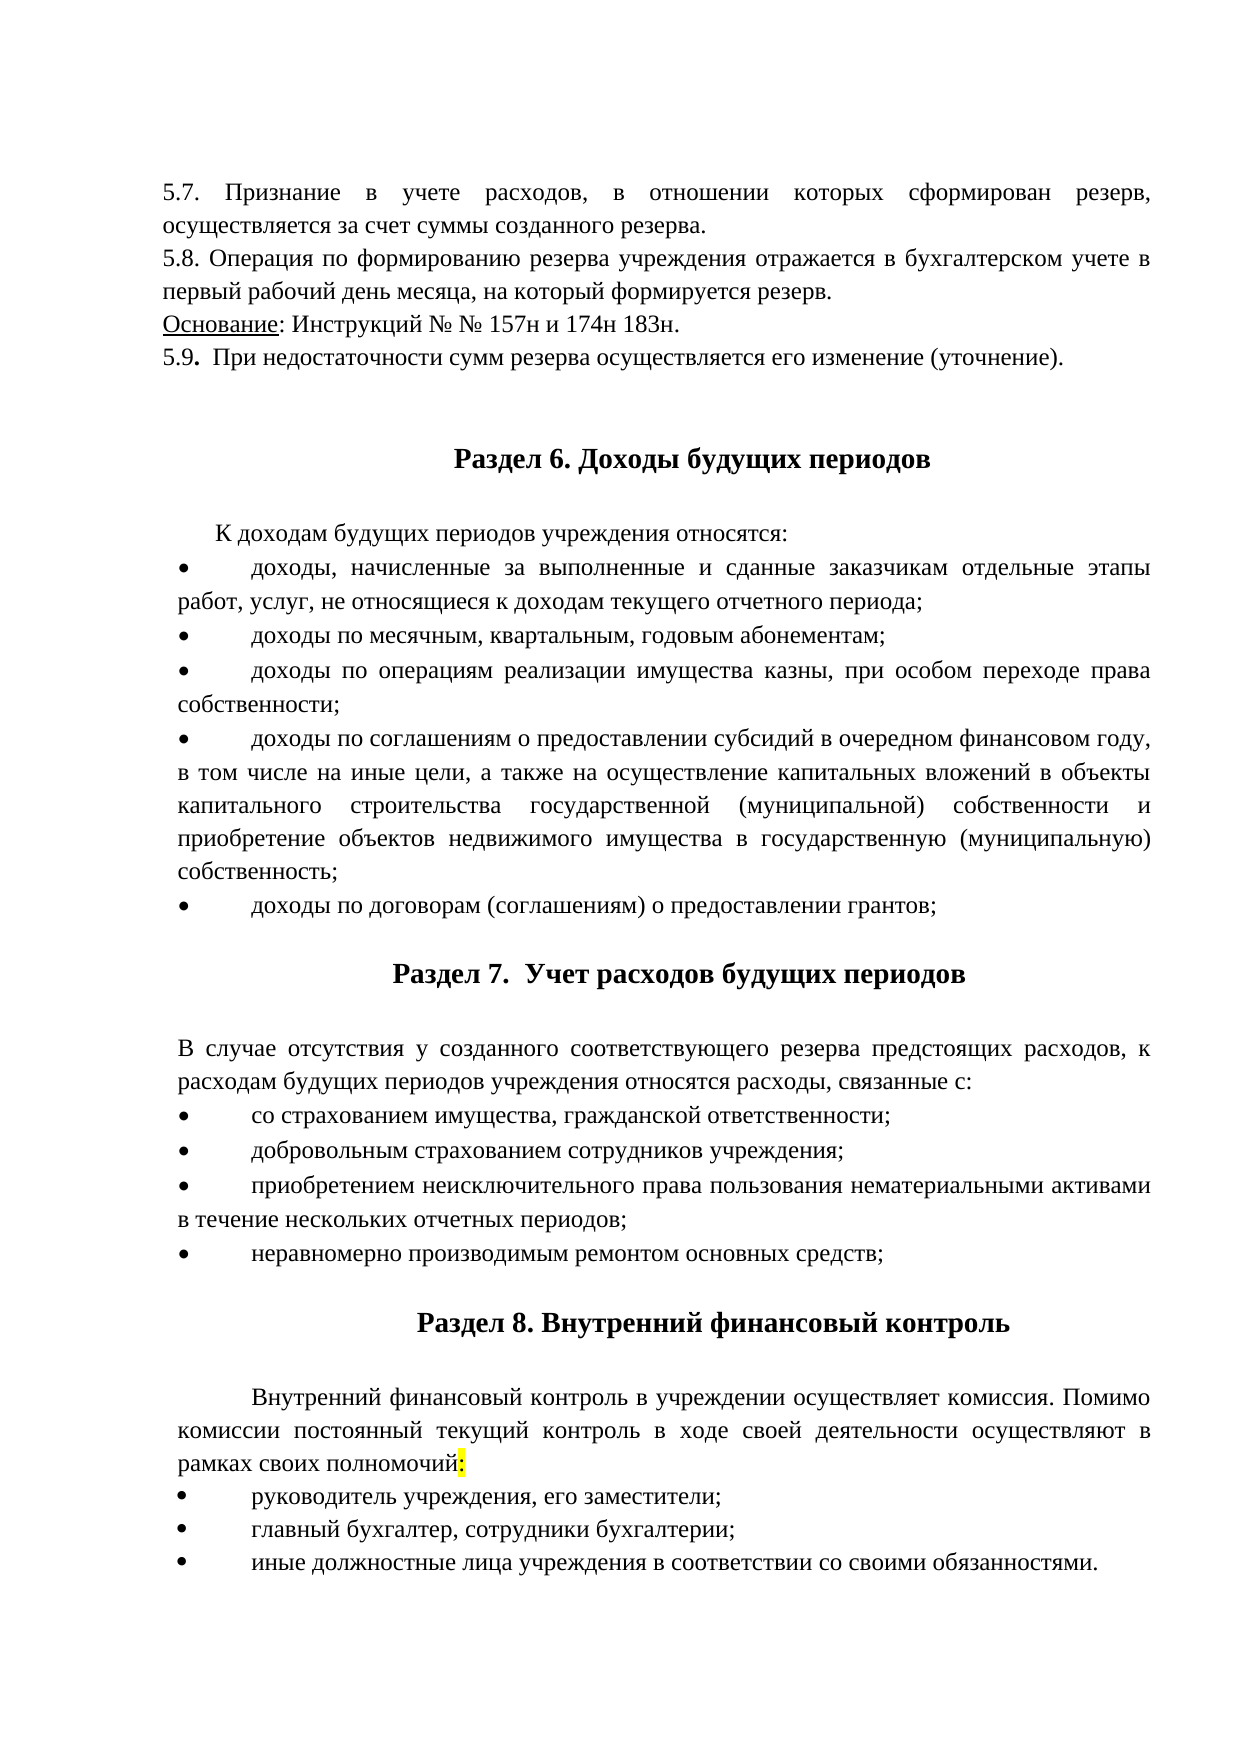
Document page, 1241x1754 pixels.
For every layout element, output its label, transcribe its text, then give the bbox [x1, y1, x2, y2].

text Раздел 6. Доходы будущих периодов [177, 441, 1152, 475]
list неравномерно производимым ремонтом основных средств; [177, 1237, 1152, 1268]
text К доходам будущих периодов учреждения относятся: [177, 518, 1152, 547]
text Основание: Инструкций № № 157н и 174н 183н. [162, 309, 1152, 338]
list доходы, начисленные за выполненные и сданные заказчикам отдельные этапы работ, услуг, не относящиеся к доходам текущего отчетного периода; [177, 552, 1152, 615]
text 5.9. При недостаточности сумм резерва осуществляется его изменение (уточнение). [162, 342, 1152, 371]
list Раздел 8. Внутренний финансовый контроль [276, 1305, 1152, 1339]
list приобретением неисключительного права пользования нематериальными активами в течение нескольких отчетных периодов; [177, 1169, 1152, 1233]
text Раздел 7. Учет расходов будущих периодов [207, 956, 1152, 990]
list главный бухгалтер, сотрудники бухгалтерии; [177, 1514, 1152, 1543]
list доходы по месячным, квартальным, годовым абонементам; [177, 619, 1152, 650]
list добровольным страхованием сотрудников учреждения; [177, 1134, 1152, 1165]
list иные должностные лица учреждения в соответствии со своими обязанностями. [177, 1547, 1152, 1576]
text 5.8. Операция по формированию резерва учреждения отражается в бухгалтерском учете в первый рабочий день месяца, на который формируется резерв. [162, 243, 1152, 305]
list Внутренний финансовый контроль в учреждении осуществляет комиссия. Помимо комиссии постоянный текущий контроль в ходе своей деятельности осуществляют в рамках своих полномочий: [177, 1382, 1152, 1477]
text В случае отсутствия у созданного соответствующего резерва предстоящих расходов, к расходам будущих периодов учреждения относятся расходы, связанные с: [177, 1033, 1152, 1095]
text 5.7. Признание в учете расходов, в отношении которых сформирован резерв, осуществляется за счет суммы созданного резерва. [162, 177, 1152, 239]
list доходы по соглашениям о предоставлении субсидий в очередном финансовом году, в том числе на иные цели, а также на осуществление капитальных вложений в объекты капитального строительства государственной (муниципальной) собственности и приобретение объектов недвижимого имущества в государственную (муниципальную) собственность; [177, 722, 1152, 885]
list со страхованием имущества, гражданской ответственности; [177, 1099, 1152, 1130]
list доходы по операциям реализации имущества казны, при особом переходе права собственности; [177, 654, 1152, 718]
list руководитель учреждения, его заместители; [177, 1481, 1152, 1510]
list доходы по договорам (соглашениям) о предоставлении грантов; [177, 889, 1152, 919]
